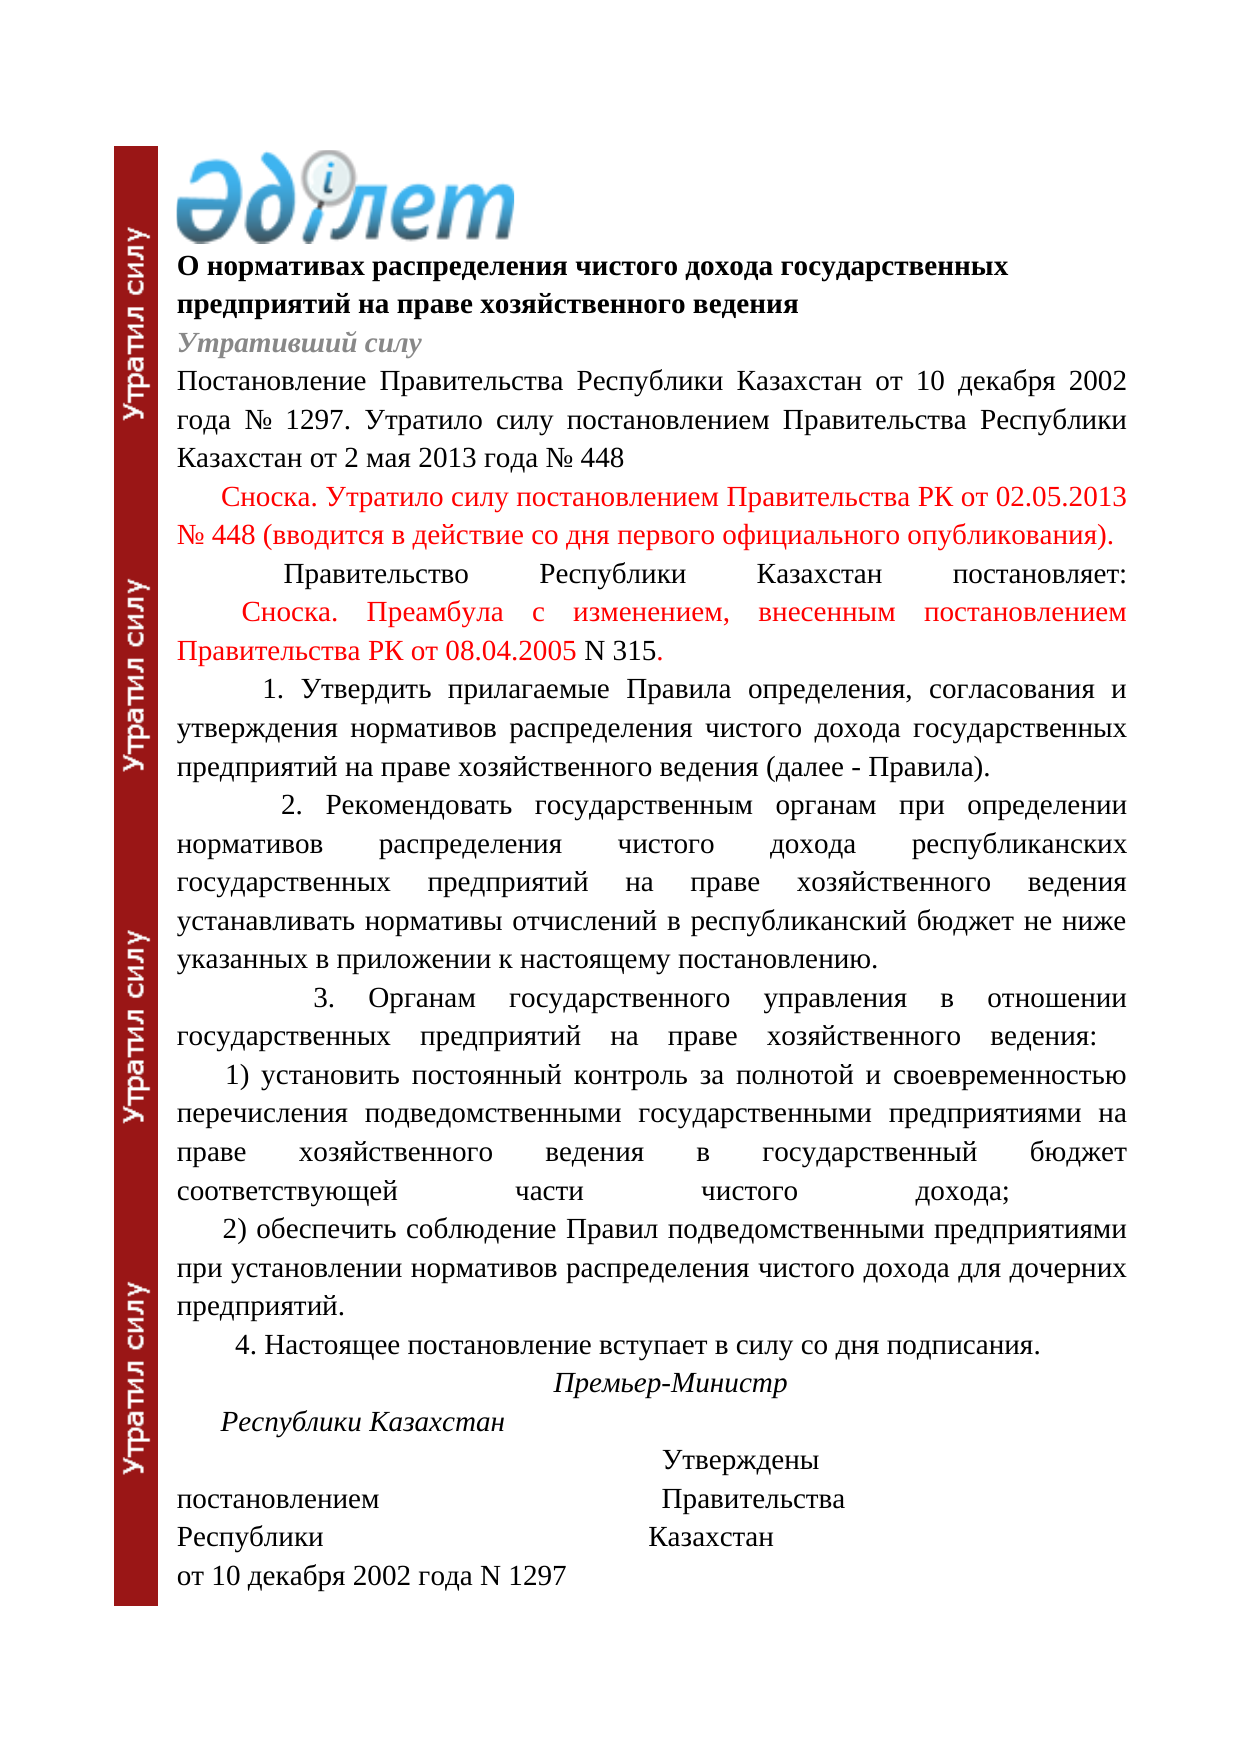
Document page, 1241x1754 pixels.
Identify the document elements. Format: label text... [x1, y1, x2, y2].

picture [114, 975, 158, 980]
text Утративший силу [112, 325, 1128, 358]
picture [114, 1437, 158, 1442]
text Утверждены постановлением Правительства Республики Казахстан от 10 декабря 2002 года N 1297 [112, 1442, 1128, 1592]
picture [114, 320, 158, 325]
picture [114, 667, 158, 672]
picture [114, 782, 158, 787]
picture [176, 150, 515, 244]
picture [114, 1360, 158, 1365]
text 3. Органам государственного управления в отношении государственных предприятий на праве хозяйственного ведения: 1) установить постоянный контроль за полнотой и своевременностью перечисления подведомственными государственными предприятиями на праве хозяйственного ведения в государственный бюджет соответствующей части чистого дохода; 2) обеспечить соблюдение Правил подведомственными предприятиями при установлении нормативов распределения чистого дохода для дочерних предприятий. [112, 980, 1128, 1322]
picture [114, 1322, 158, 1327]
text О нормативах распределения чистого дохода государственных предприятий на праве хозяйственного ведения [112, 248, 1128, 320]
text Правительство Республики Казахстан постановляет: Сноска. Преамбула с изменением, внесенным постановлением Правительства РК от 08.04.2005 N 315. [112, 556, 1128, 667]
picture [114, 1592, 158, 1606]
text Премьер-Министр Республики Казахстан [112, 1365, 1128, 1437]
picture [114, 551, 158, 556]
picture [114, 474, 158, 479]
picture [114, 146, 158, 248]
text 4. Настоящее постановление вступает в силу со дня подписания. [112, 1327, 1128, 1360]
text Сноска. Утратило силу постановлением Правительства РК от 02.05.2013 № 448 (вводится в действие со дня первого официального опубликования). [112, 479, 1128, 551]
text 1. Утвердить прилагаемые Правила определения, согласования и утверждения нормативов распределения чистого дохода государственных предприятий на праве хозяйственного ведения (далее - Правила). [112, 672, 1128, 782]
text Постановление Правительства Республики Казахстан от 10 декабря 2002 года № 1297. Утратило силу постановлением Правительства Республики Казахстан от 2 мая 2013 года № 448 [112, 363, 1128, 474]
text 2. Рекомендовать государственным органам при определении нормативов распределения чистого дохода республиканских государственных предприятий на праве хозяйственного ведения устанавливать нормативы отчислений в республиканский бюджет не ниже указанных в приложении к настоящему постановлению. [112, 787, 1128, 975]
picture [114, 358, 158, 363]
